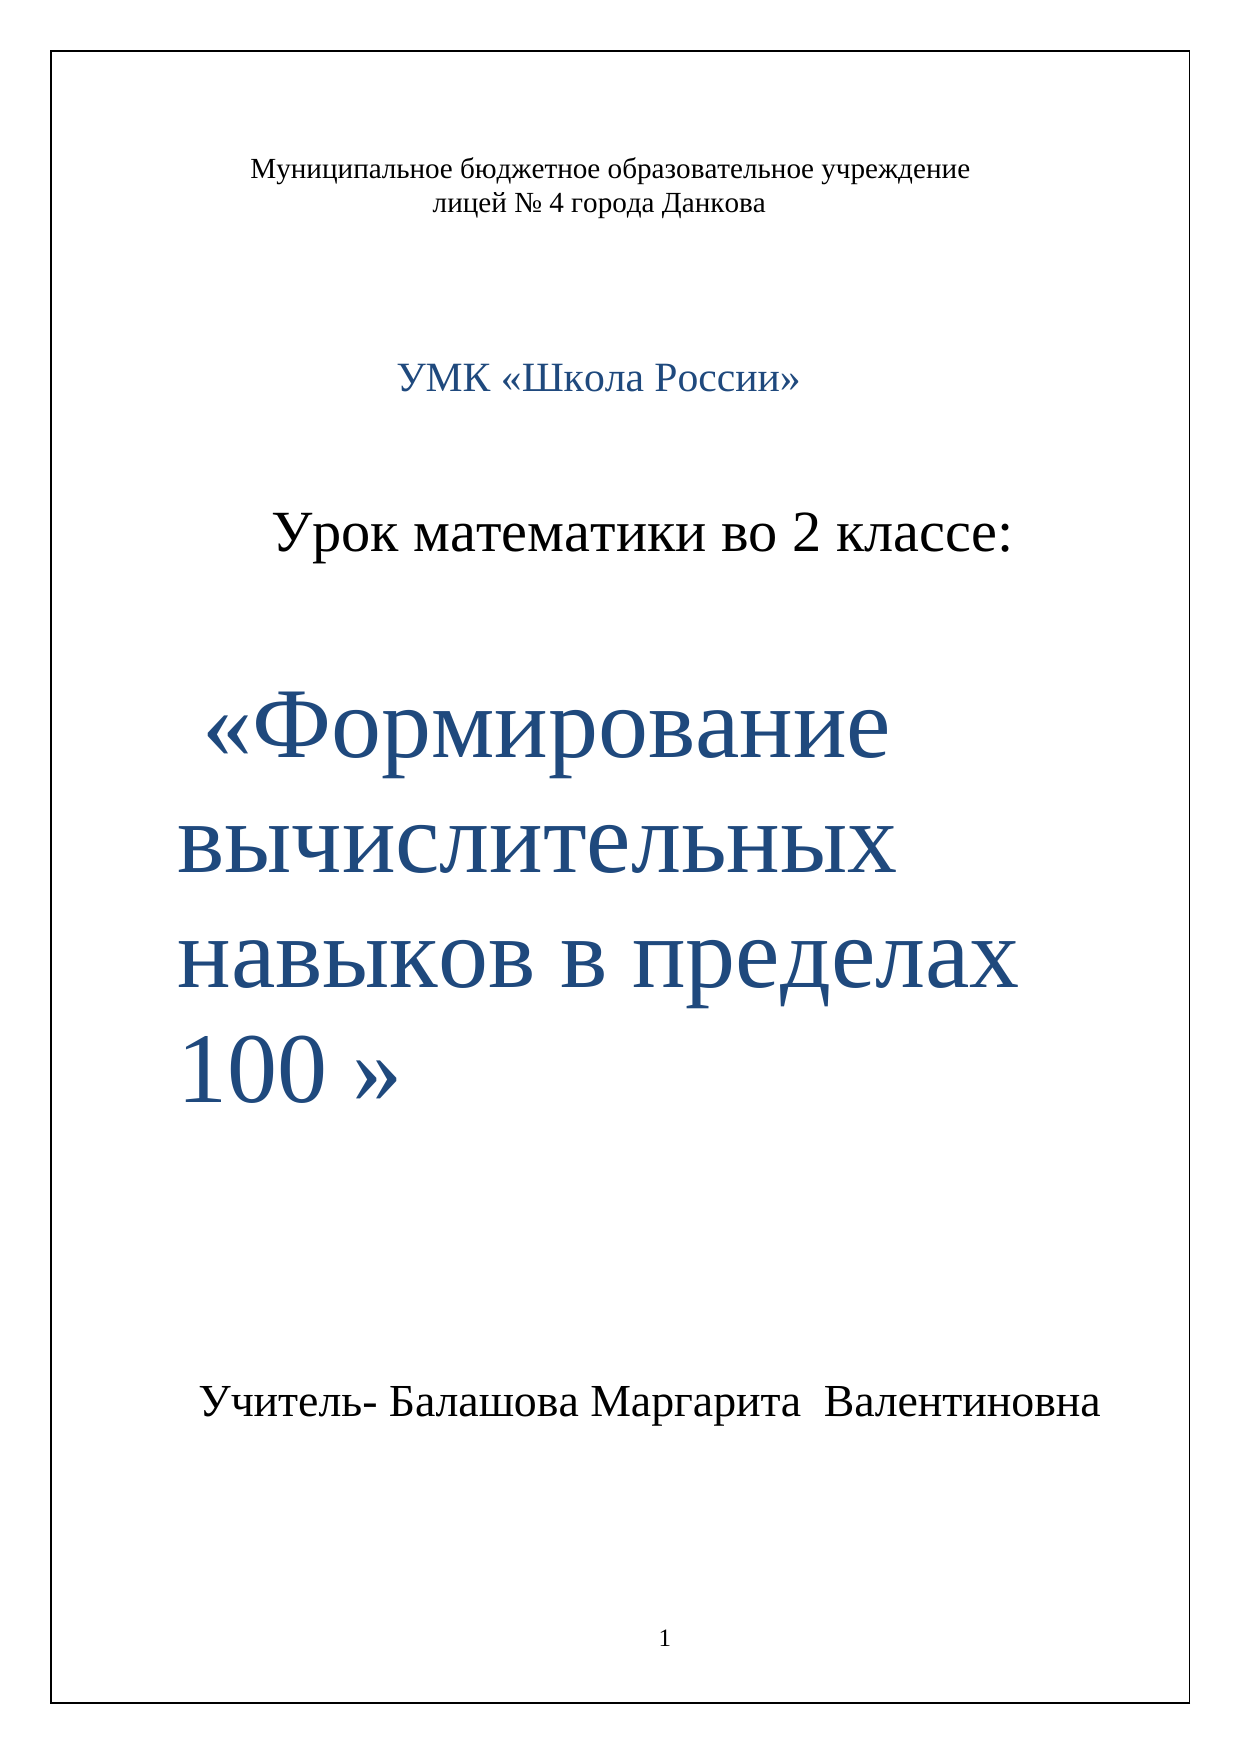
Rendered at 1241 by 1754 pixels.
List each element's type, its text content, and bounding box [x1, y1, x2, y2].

text Урок математики во 2 классе: [177, 497, 1152, 564]
text лицей № 4 города Данкова [177, 185, 1152, 219]
text «Формирование вычислительных навыков в пределах 100 » [177, 664, 1152, 1124]
text Учитель- Балашова Маргарита Валентиновна [177, 1373, 1152, 1426]
text Муниципальное бюджетное образовательное учреждение [177, 152, 1152, 185]
text УМК «Школа России» [177, 353, 1152, 401]
